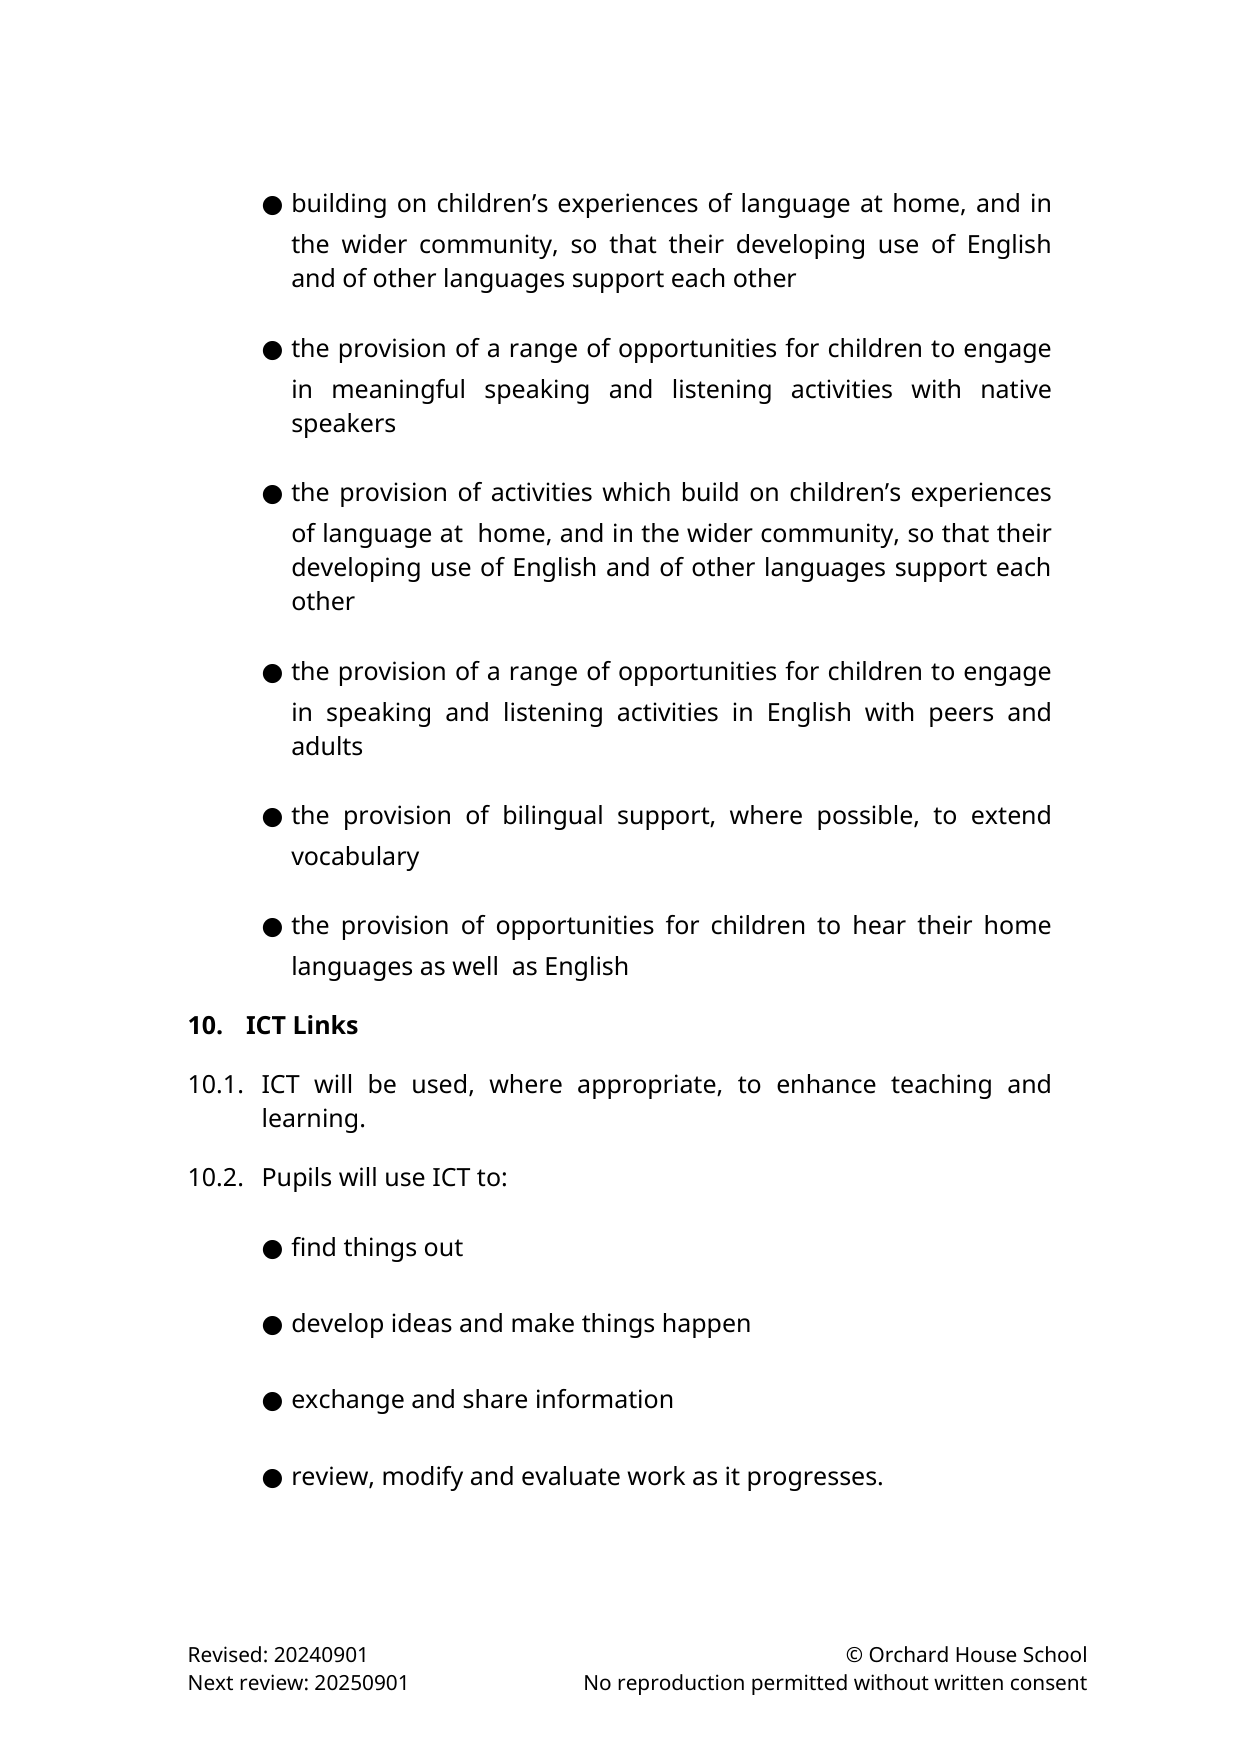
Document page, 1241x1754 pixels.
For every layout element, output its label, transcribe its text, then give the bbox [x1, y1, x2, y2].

list find things out [261, 1219, 1053, 1270]
list the provision of a range of opportunities for children to engage in speaking and listening activities in English with peers and adults [261, 643, 1053, 762]
list building on children’s experiences of language at home, and in the wider community, so that their developing use of English and of other languages support each other [261, 176, 1053, 295]
list the provision of a range of opportunities for children to engage in meaningful speaking and listening activities with native speakers [261, 320, 1053, 439]
list review, modify and evaluate work as it progresses. [261, 1448, 1053, 1499]
list the provision of bilingual support, where possible, to extend vocabulary [261, 787, 1053, 873]
list Pupils will use ICT to: [187, 1160, 1053, 1194]
list ICT Links [187, 1008, 1053, 1042]
list the provision of activities which build on children’s experiences of language at home, and in the wider community, so that their developing use of English and of other languages support each other [261, 464, 1053, 618]
list the provision of opportunities for children to hear their home languages as well as English [261, 898, 1053, 983]
list develop ideas and make things happen [261, 1295, 1053, 1347]
list ICT will be used, where appropriate, to enhance teaching and learning. [187, 1067, 1053, 1135]
list exchange and share information [261, 1372, 1053, 1423]
